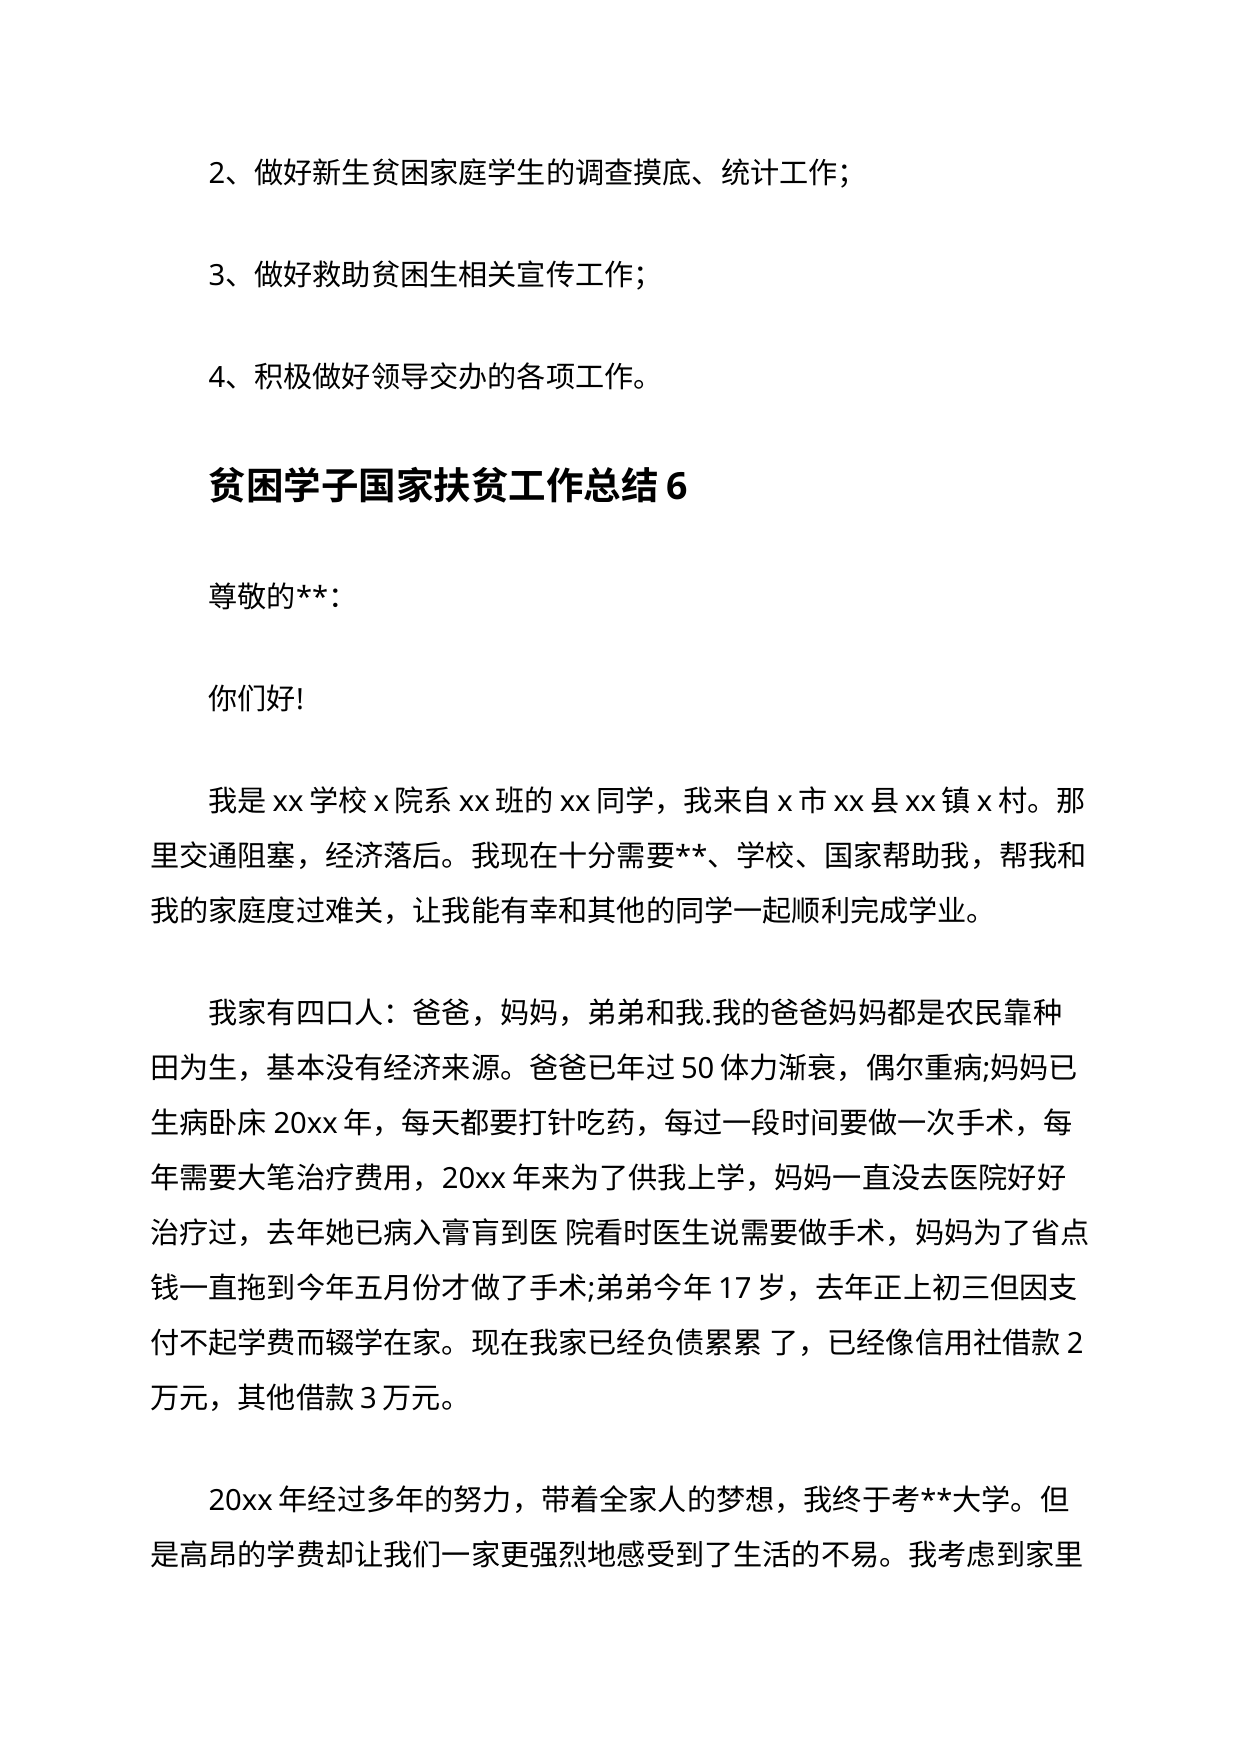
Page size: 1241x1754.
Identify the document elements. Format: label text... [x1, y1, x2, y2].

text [150, 1476, 1090, 1573]
text 我家有四口人：爸爸，妈妈，弟弟和我.我的爸爸妈妈都是农民靠种田为生，基本没有经济来源。爸爸已年过50体力渐衰，偶尔重病;妈妈已生病卧床 20xx年，每天都要打针吃药，每过一段时间要做一次手术，每年需要大笔治疗费用，20xx年来为了供我上学，妈妈一直没去医院好好治疗过，去年她已病入膏肓到医 院看时医生说需要做手术，妈妈为了省点钱一直拖到今年五月份才做了手术;弟弟今年17岁，去年正上初三但因支付不起学费而辍学在家。现在我家已经负债累累 了，已经像信用社借款2万元，其他借款3万元。 [150, 989, 1090, 1417]
text 尊敬的**： [150, 573, 1090, 616]
text 你们好! [150, 676, 1090, 718]
text 4、积极做好领导交办的各项工作。 [150, 354, 1090, 396]
text 我是xx学校x院系xx班的xx同学，我来自x市xx县xx镇x村。那里交通阻塞，经济落后。我现在十分需要**、学校、国家帮助我，帮我和我的家庭度过难关，让我能有幸和其他的同学一起顺利完成学业。 [150, 777, 1090, 930]
text 贫困学子国家扶贫工作总结6 [150, 456, 1090, 510]
text 3、做好救助贫困生相关宣传工作； [150, 252, 1090, 294]
text 2、做好新生贫困家庭学生的调查摸底、统计工作； [150, 150, 1090, 192]
